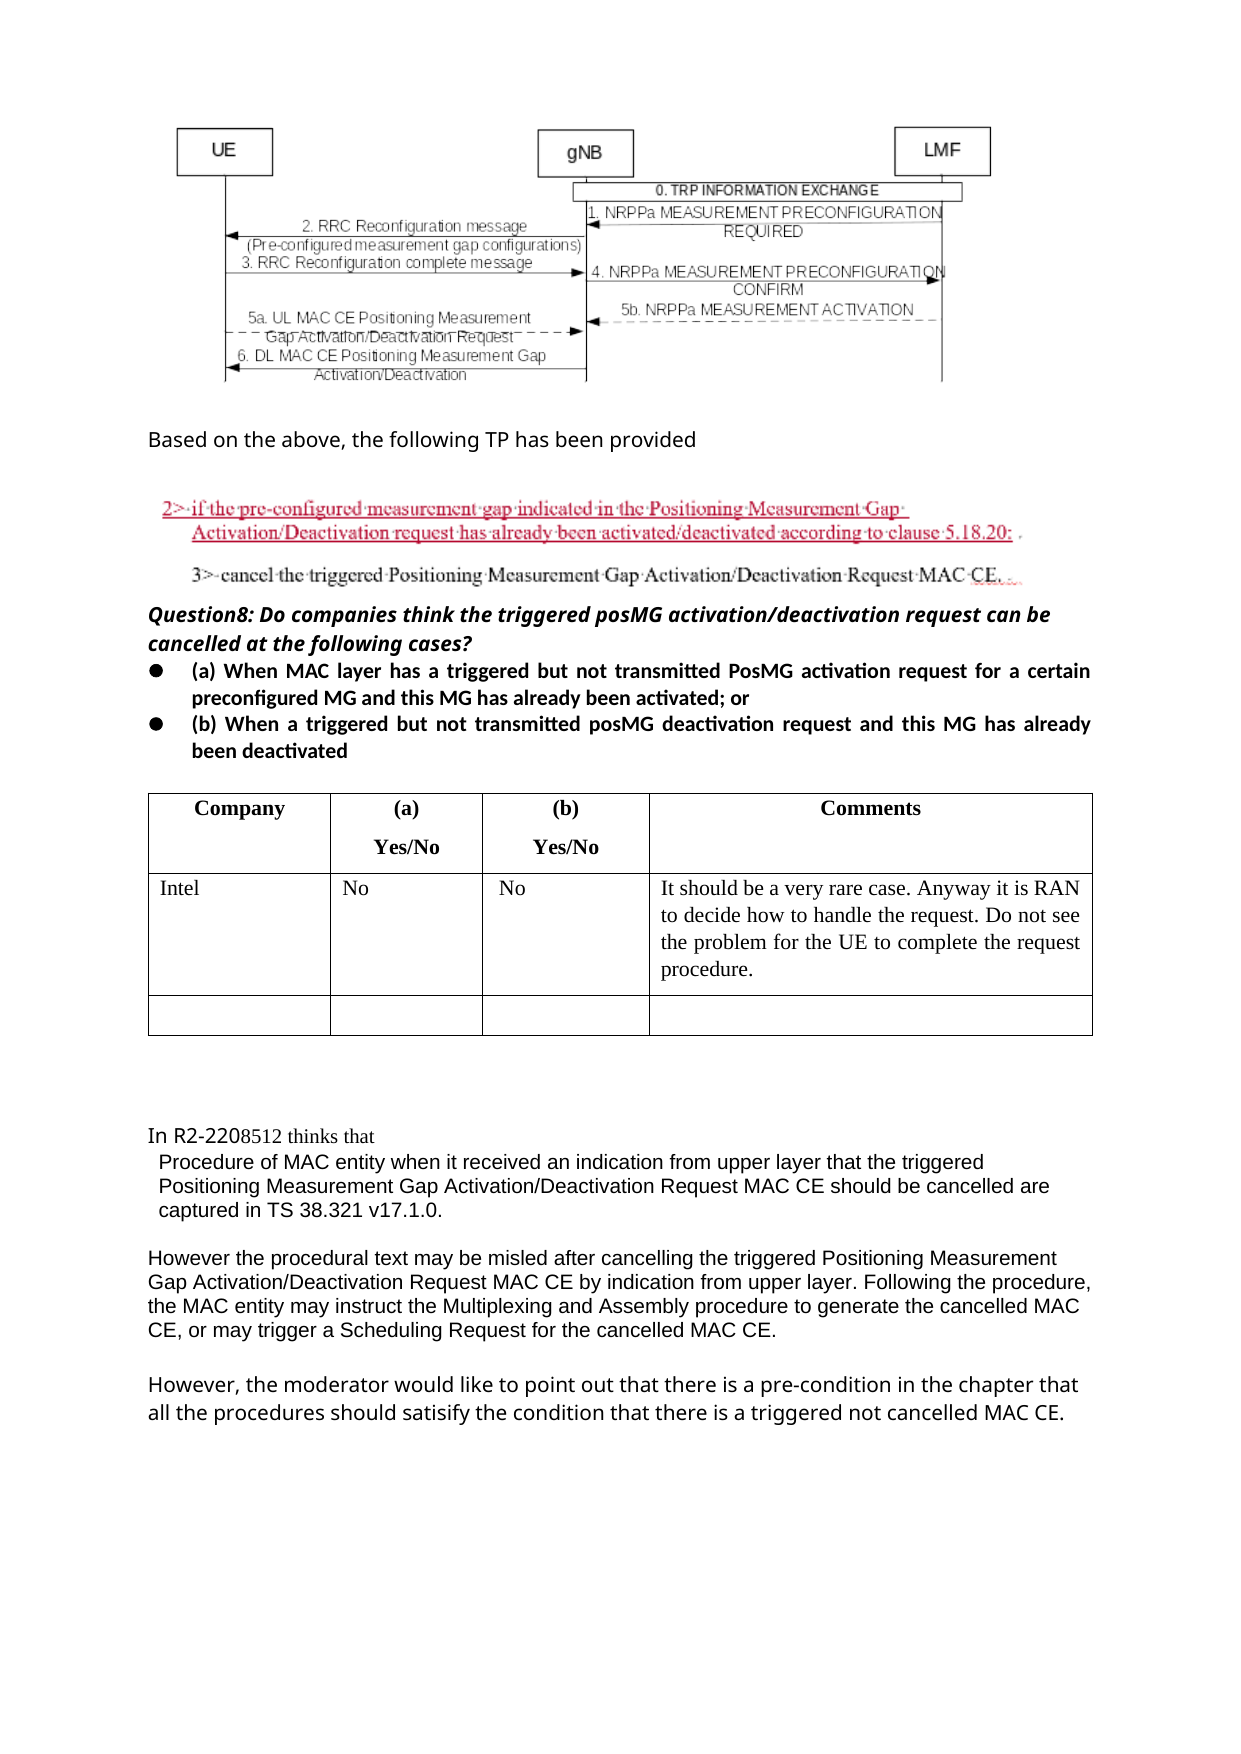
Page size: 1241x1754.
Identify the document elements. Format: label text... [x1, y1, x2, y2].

table_header Company [149, 794, 330, 873]
table_cell [650, 996, 1092, 1035]
list (a) When MAC layer has a triggered but not transmitted PosMG activation request for a certain preconfigured MG and this MG has already been activated; or [148, 657, 1092, 711]
text Procedure of MAC entity when it received an indication from upper layer that the triggered Positioning Measurement Gap Activation/Deactivation Request MAC CE should be cancelled are captured in TS 38.321 v17.1.0. [158, 1150, 1092, 1222]
table_cell [483, 996, 649, 1035]
picture [147, 481, 1093, 601]
table_cell [149, 996, 330, 1035]
table_cell Intel [149, 874, 330, 994]
table_header Comments [650, 794, 1092, 873]
table_cell No [483, 874, 649, 994]
table_cell No [331, 874, 482, 994]
table_header (a) Yes/No [331, 794, 482, 873]
text Question8: Do companies think the triggered posMG activation/deactivation request can be cancelled at the following cases? [148, 601, 1092, 657]
text However the procedural text may be misled after cancelling the triggered Positioning Measurement Gap Activation/Deactivation Request MAC CE by indication from upper layer. Following the procedure, the MAC entity may instruct the Multiplexing and Assembly procedure to generate the cancelled MAC CE, or may trigger a Scheduling Request for the cancelled MAC CE. [148, 1246, 1092, 1342]
text Based on the above, the following TP has been provided [148, 425, 1092, 453]
table_header (b) Yes/No [483, 794, 649, 873]
text In R2-2208512 thinks that [148, 1121, 1092, 1150]
table_cell [331, 996, 482, 1035]
table_cell It should be a very rare case. Anyway it is RAN to decide how to handle the request. Do not see the problem for the UE to complete the request procedure. [650, 874, 1092, 994]
list (b) When a triggered but not transmitted posMG deactivation request and this MG has already been deactivated [148, 711, 1092, 764]
text However, the moderator would like to point out that there is a pre-condition in the chapter that all the procedures should satisify the condition that there is a triggered not cancelled MAC CE. [148, 1370, 1092, 1427]
